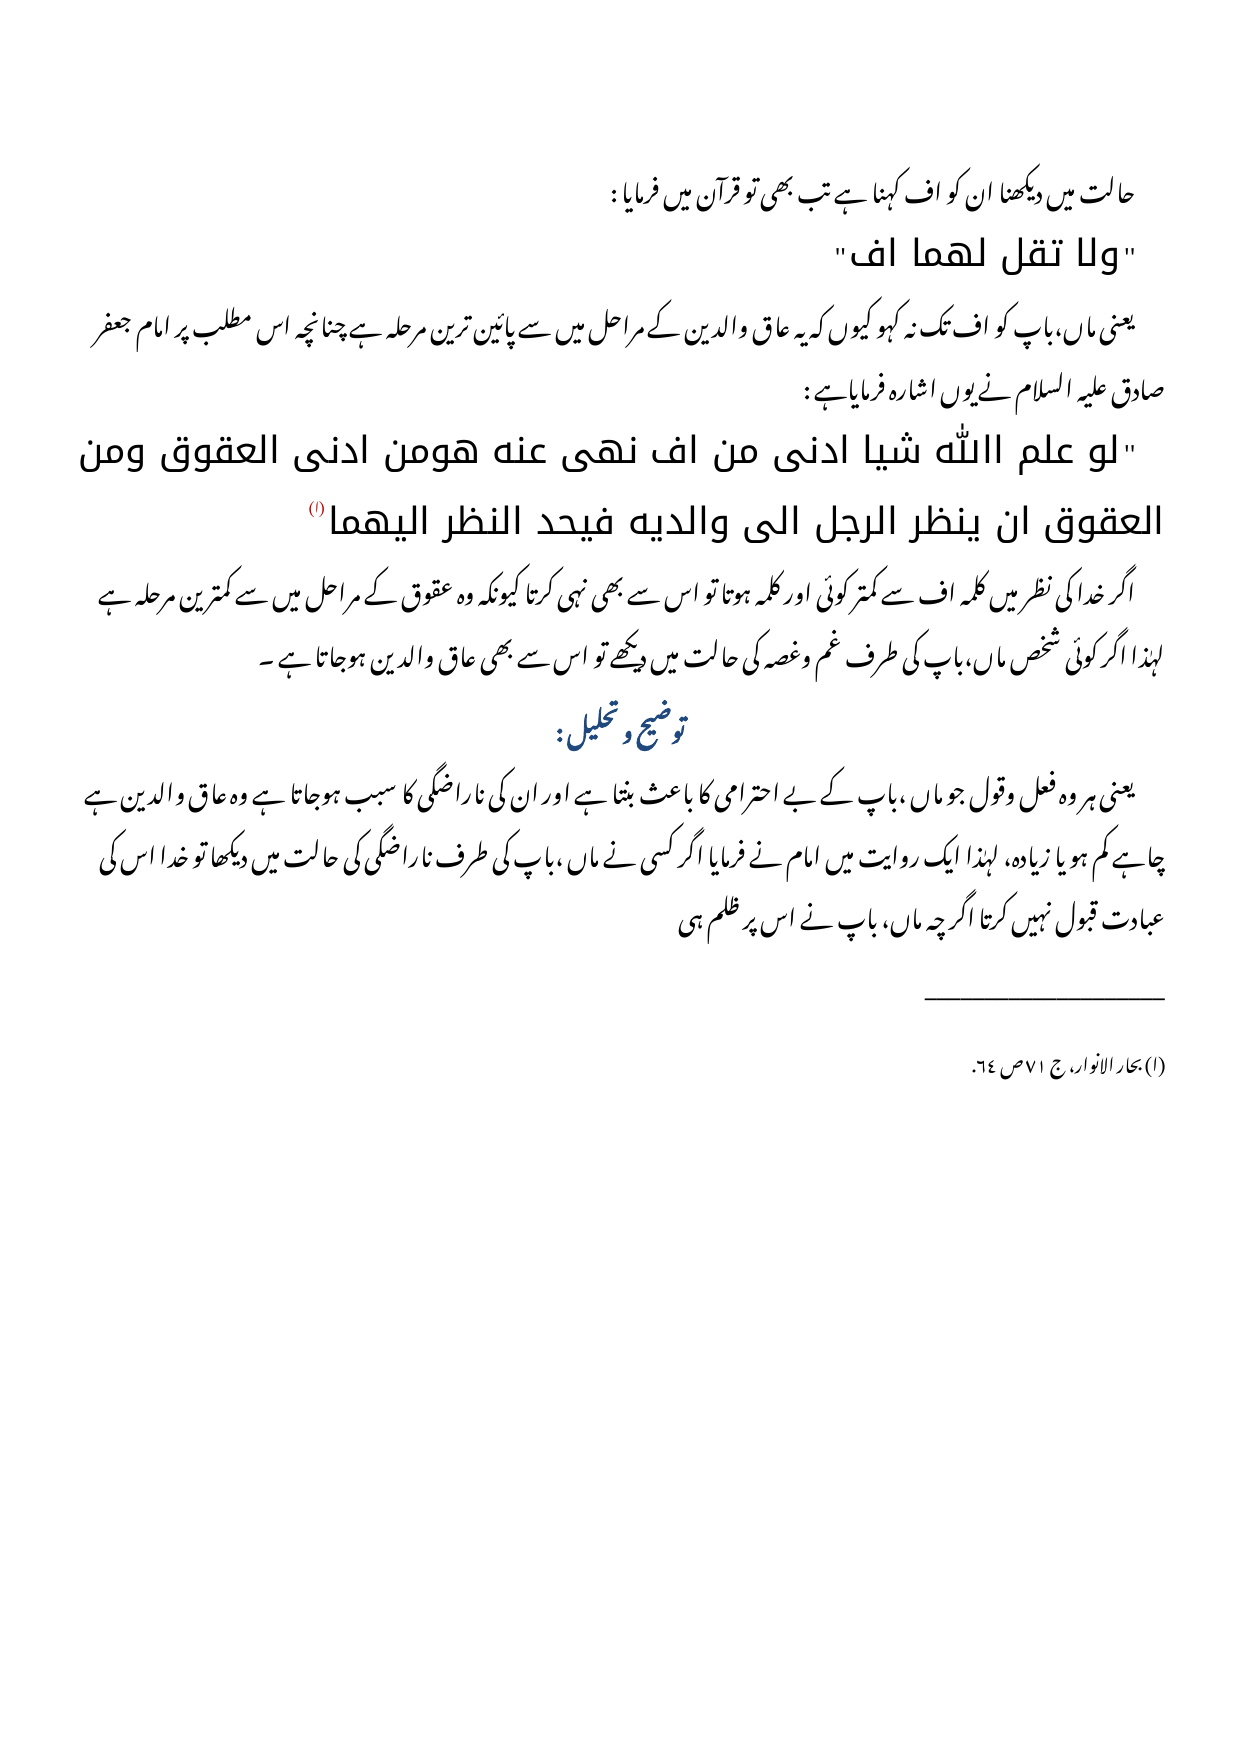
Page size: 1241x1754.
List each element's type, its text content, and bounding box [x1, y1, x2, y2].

subtitle توضیح و تحلیل : [75, 695, 1165, 757]
text حالت میں دیکھنا ان کو اف کہنا ہے تب بھی تو قرآن میں فرمایا : [75, 156, 1165, 219]
text اگر خدا کی نظر میں کلمہ اف سے کمتر کوئی اور کلمہ ہوتا تو اس سے بھی نہی کرتا کیونکہ وہ عقوق کے مراحل میں سے کمترین مرحلہ ہے لہٰذا اگر کوئی شخص ماں،باپ کی طرف غم وغصہ کی حالت میں دیکھے تو اس سے بھی عاق والدین ہوجاتا ہے ۔ [75, 557, 1165, 682]
text یعنی ہر وہ فعل وقول جو ماں ،باپ کے بے احترامی کا باعث بنتا ہے اور ان کی ناراضگی کا سبب ہوجاتا ہے وہ عاق والدین ہے چاہے کم ہو یا زیادہ، لہٰذا ایک روایت میں امام نے فرمایا اگر کسی نے ماں ،باپ کی طرف ناراضگی کی حالت میں دیکھا تو خدا اس کی عبادت قبول نہیں کرتا اگر چہ ماں، باپ نے اس پر ظلم ہی [75, 757, 1165, 945]
text (ا) بحار الانوار، ج ٧١ ص ٦٤. [75, 1037, 1165, 1084]
text یعنی ماں،باپ کو اف تک نہ کہو کیوں کہ یہ عاق والدین کے مراحل میں سے پائین ترین مرحلہ ہے چنانچہ اس مطلب پر امام جعفر صادق علیہ السلام نے یوں اشارہ فرمایاہے : [75, 290, 1165, 415]
text ____________________ [75, 945, 1165, 1012]
text '' لو علم اﷲ شیا ادنی من اف نهی عنه هومن ادنی العقوق ومن العقوق ان ینظر الرجل الی والدیه فیحد النظر الیهما (ا) [75, 415, 1165, 557]
text '' ولا تقل لهما اف '' [75, 219, 1165, 290]
